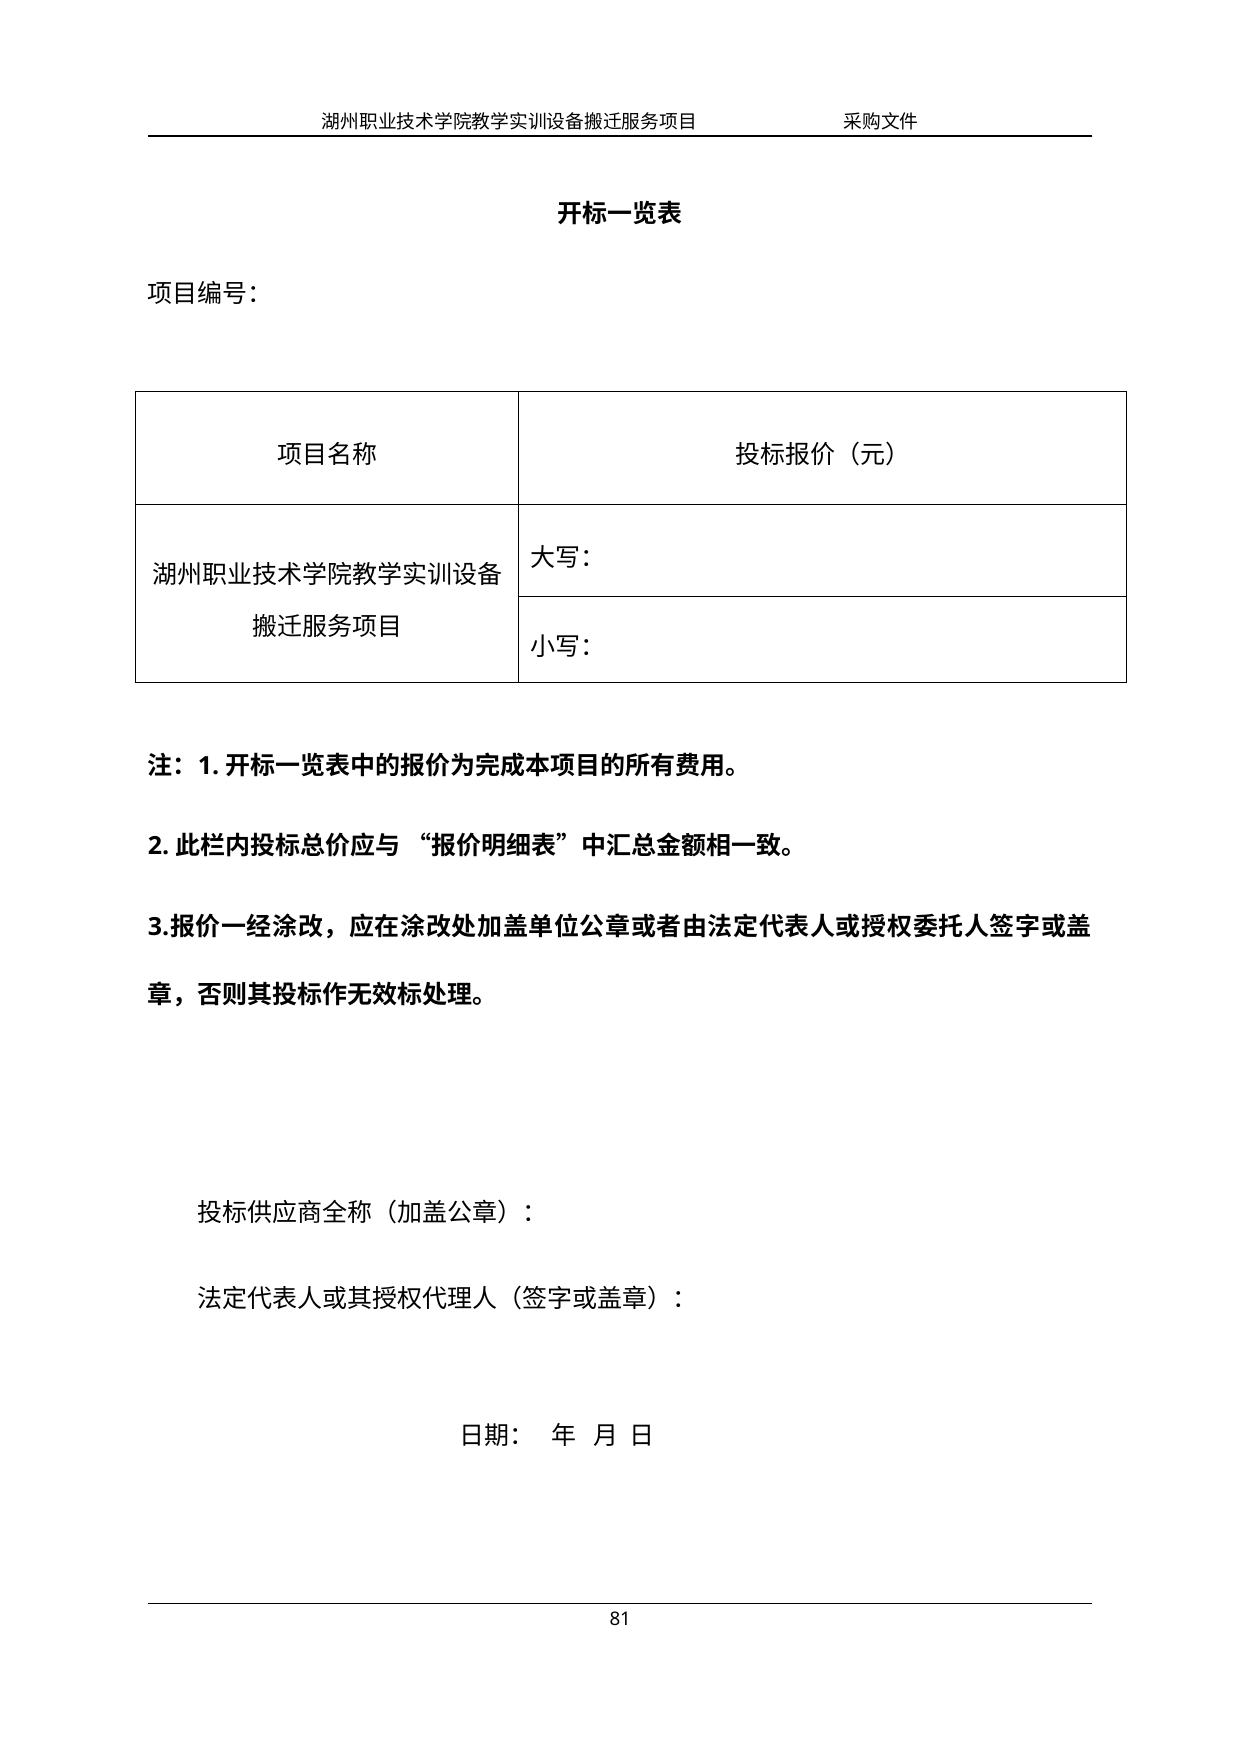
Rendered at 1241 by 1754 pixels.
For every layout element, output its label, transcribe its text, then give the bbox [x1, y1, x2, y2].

text 投标供应商全称（加盖公章）： [148, 1176, 1092, 1244]
text 法定代表人或其授权代理人（签字或盖章）： [148, 1262, 1092, 1330]
table_header 项目名称 [136, 392, 518, 504]
table_cell 湖州职业技术学院教学实训设备搬迁服务项目 [136, 505, 518, 682]
table_cell 大写： [519, 505, 1126, 596]
text 日期： 年 月 日 [148, 1399, 1092, 1467]
text 注：1. 开标一览表中的报价为完成本项目的所有费用。 [148, 683, 1092, 797]
text 3.报价一经涂改，应在涂改处加盖单位公章或者由法定代表人或授权委托人签字或盖章，否则其投标作无效标处理。 [148, 890, 1092, 1026]
table_cell 小写： [519, 597, 1126, 682]
text 开标一览表 [148, 194, 1092, 230]
text 项目编号： [148, 261, 1092, 313]
table_header 投标报价（元） [519, 392, 1126, 504]
text 2. 此栏内投标总价应与 “报价明细表”中汇总金额相一致。 [148, 810, 1092, 878]
